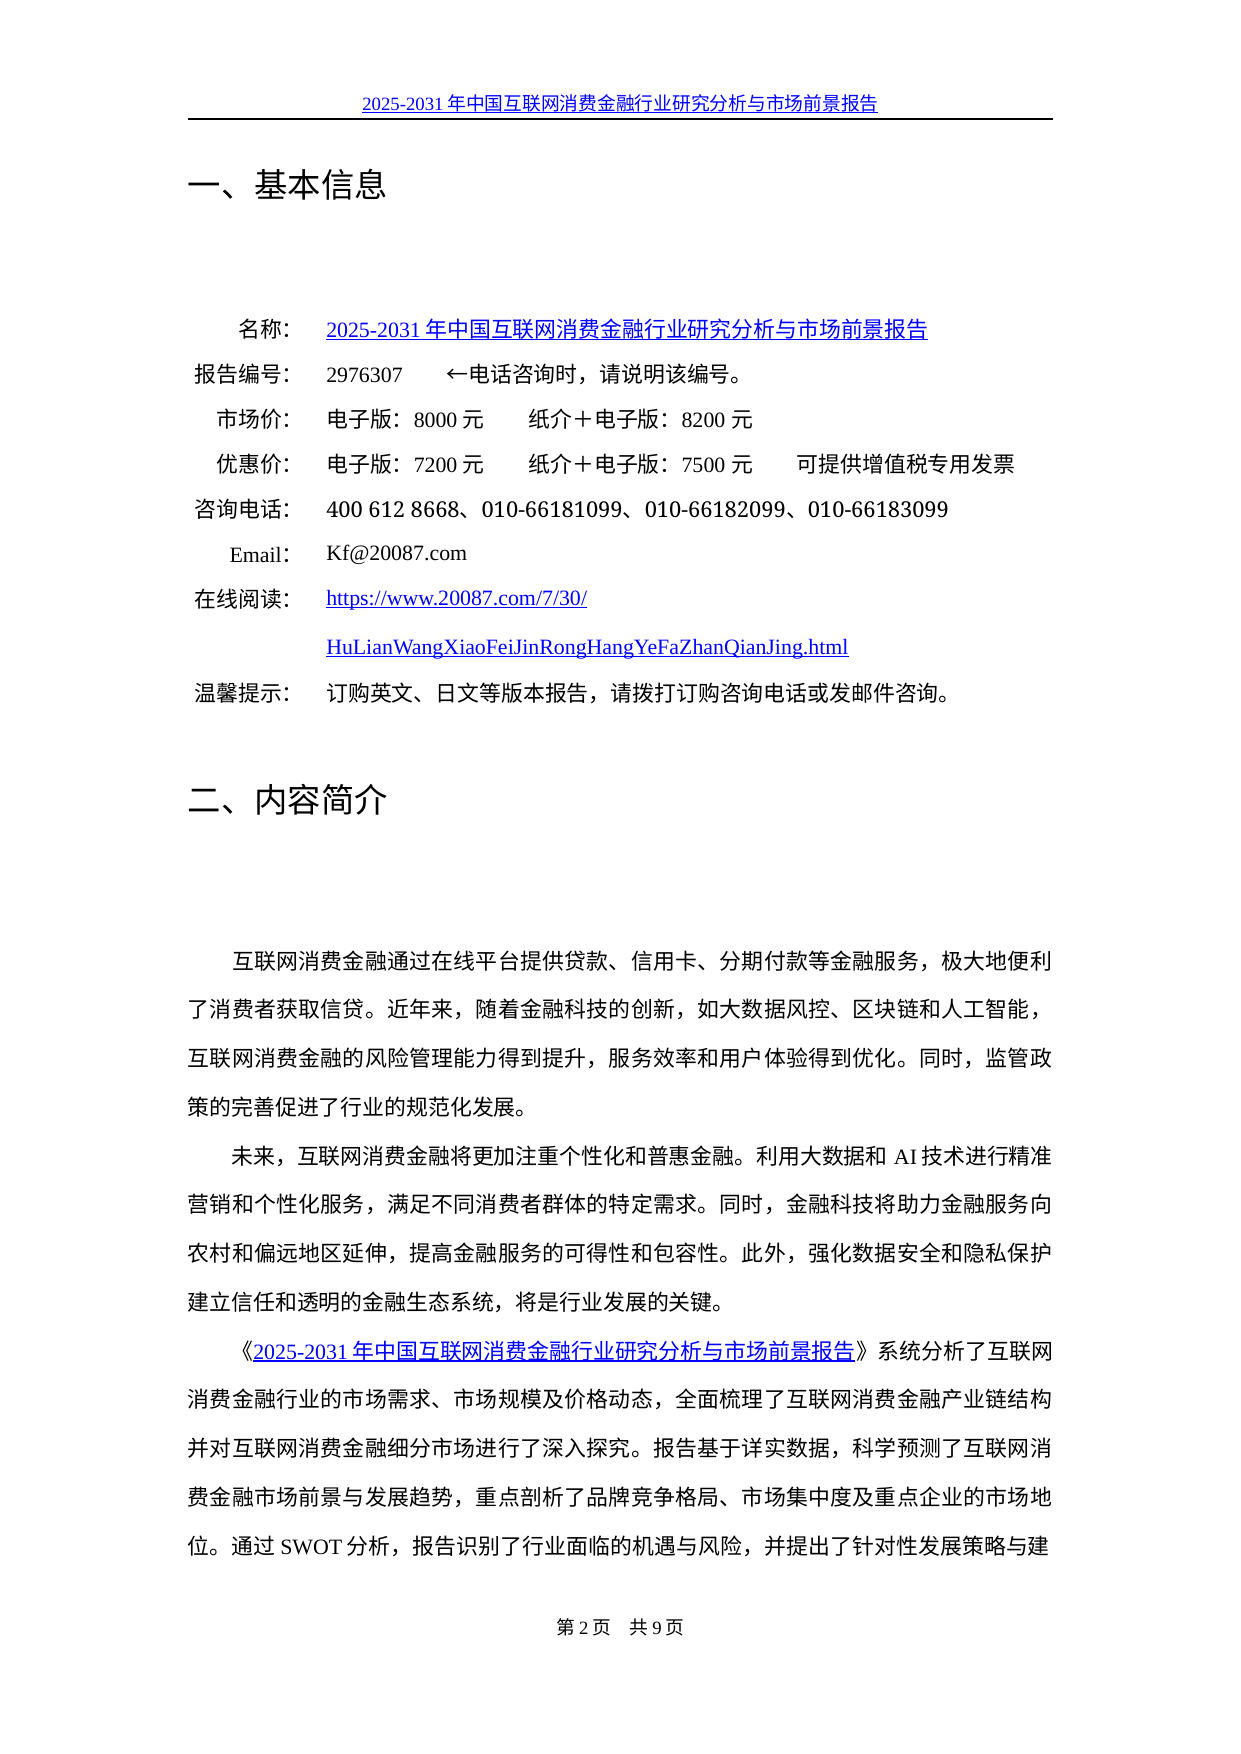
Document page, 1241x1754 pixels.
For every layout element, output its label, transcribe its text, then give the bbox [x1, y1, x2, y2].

table_cell 市场价： [167, 402, 315, 447]
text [187, 943, 1053, 1561]
table_cell 电子版：7200 元 纸介＋电子版：7500 元 可提供增值税专用发票 [315, 447, 1073, 492]
table_cell Kf@20087.com [315, 537, 1073, 582]
table_cell 订购英文、日文等版本报告，请拨打订购咨询电话或发邮件咨询。 [315, 675, 1073, 720]
table_cell Email： [167, 537, 315, 582]
table_cell 400 612 8668、010-66181099、010-66182099、010-66183099 [315, 492, 1073, 537]
table_cell 温馨提示： [167, 675, 315, 720]
title 一、基本信息 [187, 150, 1053, 215]
table_cell 咨询电话： [167, 492, 315, 537]
table_cell 2976307 ←电话咨询时，请说明该编号。 [315, 357, 1073, 402]
table_cell [315, 582, 1073, 675]
table_cell 优惠价： [167, 447, 315, 492]
table_cell 电子版：8000 元 纸介＋电子版：8200 元 [315, 402, 1073, 447]
title 二、内容简介 [187, 766, 1053, 831]
table_header 2025-2031年中国互联网消费金融行业研究分析与市场前景报告 [315, 312, 1073, 357]
table_header 名称： [167, 312, 315, 357]
table_cell 报告编号： [167, 357, 315, 402]
table_cell 在线阅读： [167, 582, 315, 675]
